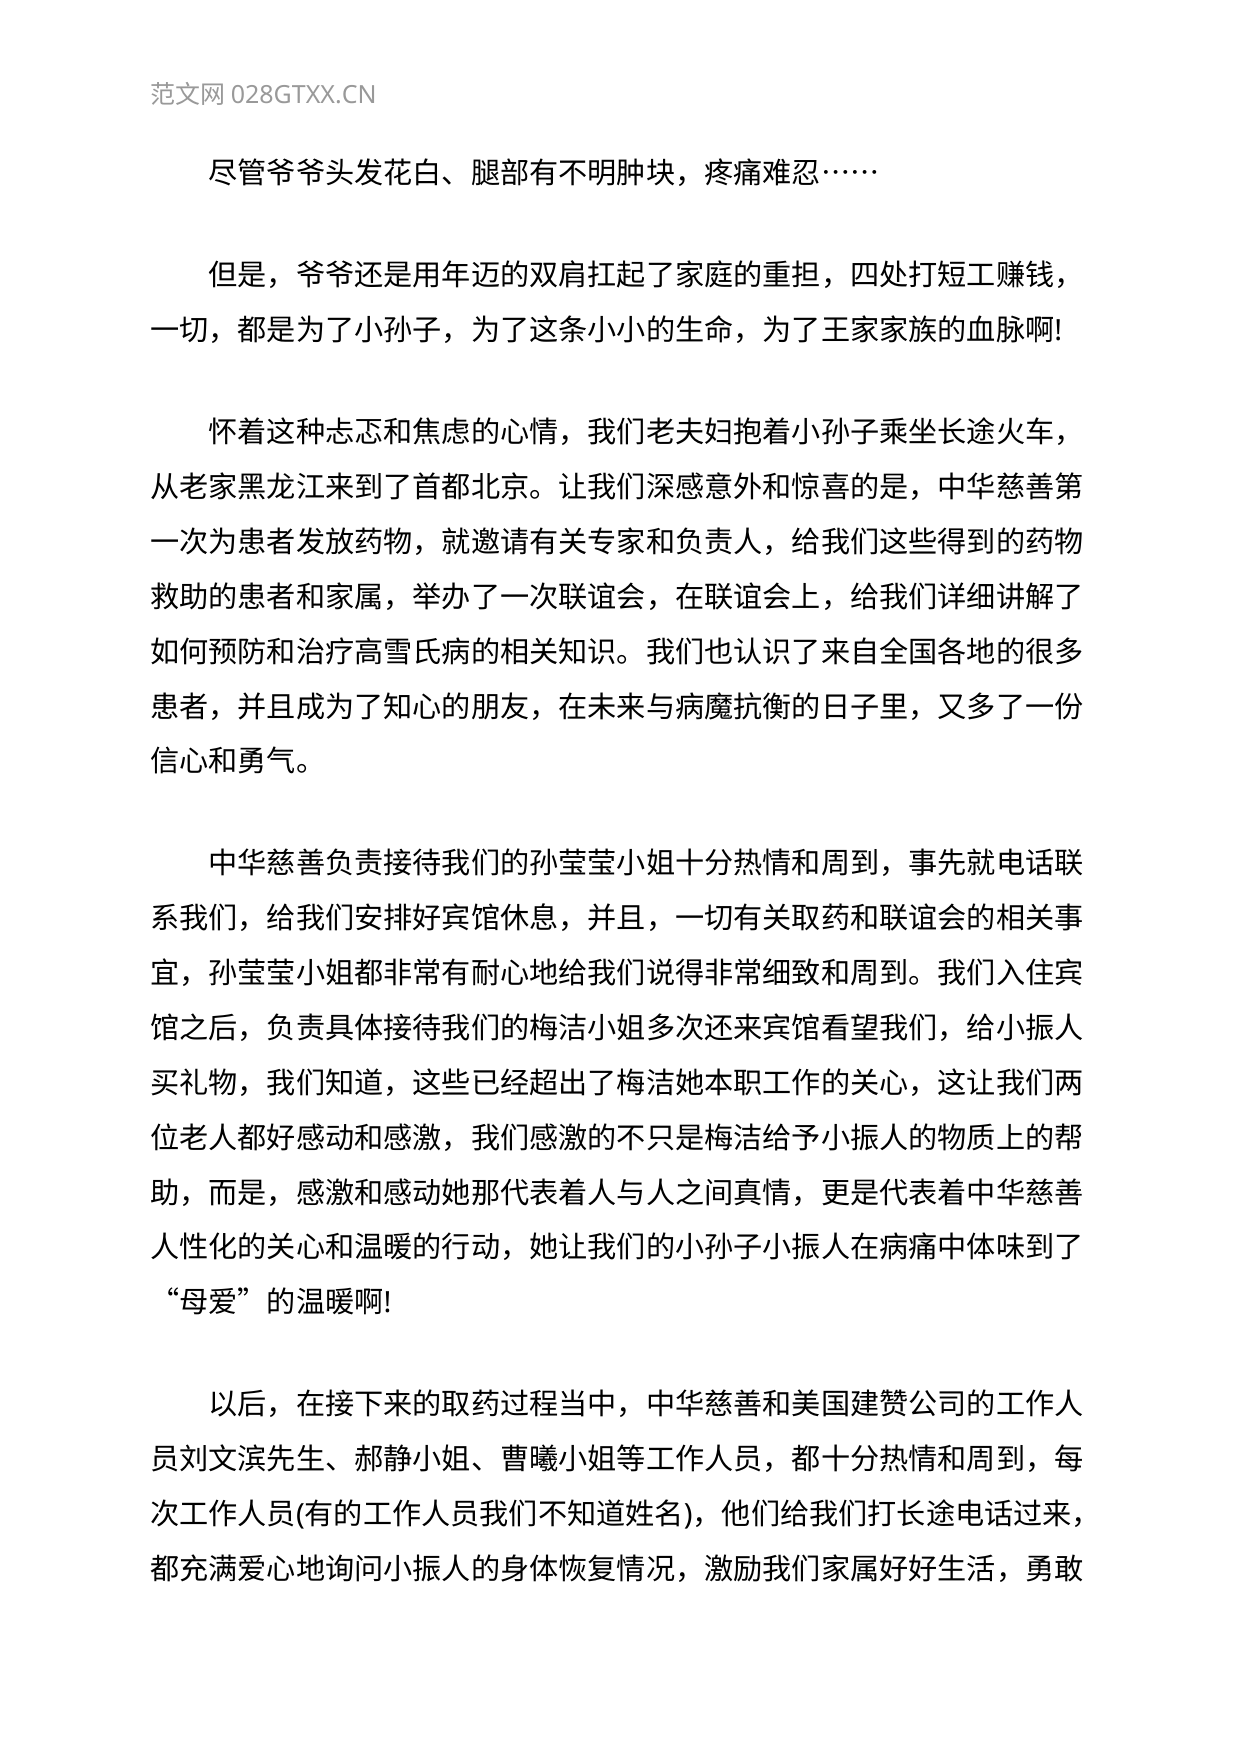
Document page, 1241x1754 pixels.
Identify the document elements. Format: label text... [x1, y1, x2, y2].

text 但是，爷爷还是用年迈的双肩扛起了家庭的重担，四处打短工赚钱，一切，都是为了小孙子，为了这条小小的生命，为了王家家族的血脉啊! [150, 252, 1090, 349]
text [150, 1381, 1090, 1588]
text 中华慈善负责接待我们的孙莹莹小姐十分热情和周到，事先就电话联系我们，给我们安排好宾馆休息，并且，一切有关取药和联谊会的相关事宜，孙莹莹小姐都非常有耐心地给我们说得非常细致和周到。我们入住宾馆之后，负责具体接待我们的梅洁小姐多次还来宾馆看望我们，给小振人买礼物，我们知道，这些已经超出了梅洁她本职工作的关心，这让我们两位老人都好感动和感激，我们感激的不只是梅洁给予小振人的物质上的帮助，而是，感激和感动她那代表着人与人之间真情，更是代表着中华慈善人性化的关心和温暖的行动，她让我们的小孙子小振人在病痛中体味到了“母爱”的温暖啊! [150, 840, 1090, 1321]
text 尽管爷爷头发花白、腿部有不明肿块，疼痛难忍…… [150, 150, 1090, 192]
text 怀着这种忐忑和焦虑的心情，我们老夫妇抱着小孙子乘坐长途火车，从老家黑龙江来到了首都北京。让我们深感意外和惊喜的是，中华慈善第一次为患者发放药物，就邀请有关专家和负责人，给我们这些得到的药物救助的患者和家属，举办了一次联谊会，在联谊会上，给我们详细讲解了如何预防和治疗高雪氏病的相关知识。我们也认识了来自全国各地的很多患者，并且成为了知心的朋友，在未来与病魔抗衡的日子里，又多了一份信心和勇气。 [150, 409, 1090, 780]
